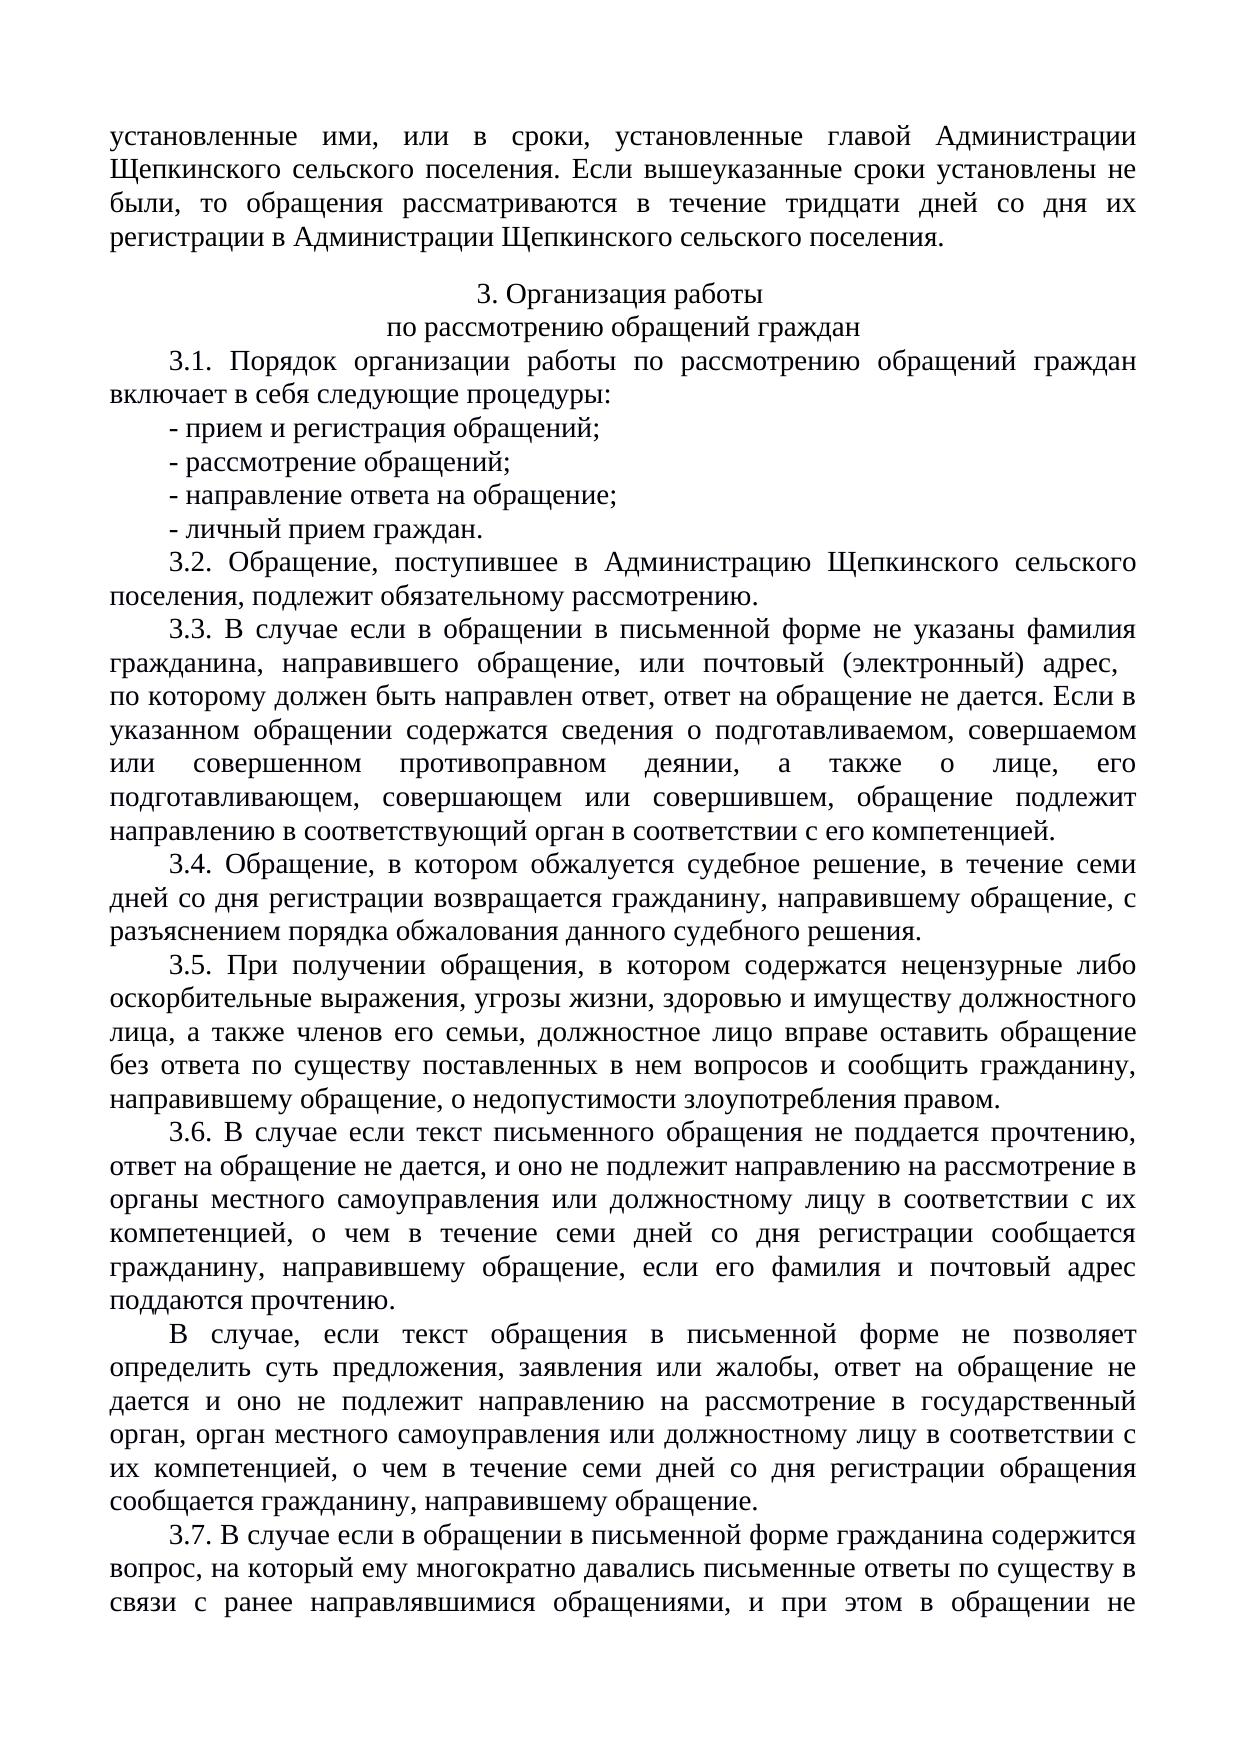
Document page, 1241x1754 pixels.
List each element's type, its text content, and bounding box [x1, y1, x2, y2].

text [109, 1517, 1137, 1618]
text В случае, если текст обращения в письменной форме не позволяет определить суть предложения, заявления или жалобы, ответ на обращение не дается и оно не подлежит направлению на рассмотрение в государственный орган, орган местного самоуправления или должностному лицу в соответствии с их компетенцией, о чем в течение семи дней со дня регистрации обращения сообщается гражданину, направившему обращение. [109, 1316, 1137, 1517]
text 3.1. Порядок организации работы по рассмотрению обращений граждан включает в себя следующие процедуры: [109, 343, 1137, 410]
text 3.5. При получении обращения, в котором содержатся нецензурные либо оскорбительные выражения, угрозы жизни, здоровью и имуществу должностного лица, а также членов его семьи, должностное лицо вправе оставить обращение без ответа по существу поставленных в нем вопросов и сообщить гражданину, направившему обращение, о недопустимости злоупотребления правом. [109, 947, 1137, 1114]
text - направление ответа на обращение; [109, 477, 1137, 511]
text - личный прием граждан. [109, 511, 1137, 544]
text - рассмотрение обращений; [109, 444, 1137, 477]
text 3.2. Обращение, поступившее в Администрацию Щепкинского сельского поселения, подлежит обязательному рассмотрению. [109, 544, 1137, 611]
text 3.6. В случае если текст письменного обращения не поддается прочтению, ответ на обращение не дается, и оно не подлежит направлению на рассмотрение в органы местного самоуправления или должностному лицу в соответствии с их компетенцией, о чем в течение семи дней со дня регистрации сообщается гражданину, направившему обращение, если его фамилия и почтовый адрес поддаются прочтению. [109, 1114, 1137, 1316]
text 3.3. В случае если в обращении в письменной форме не указаны фамилия гражданина, направившего обращение, или почтовый (электронный) адрес, по которому должен быть направлен ответ, ответ на обращение не дается. Если в указанном обращении содержатся сведения о подготавливаемом, совершаемом или совершенном противоправном деянии, а также о лице, его подготавливающем, совершающем или совершившем, обращение подлежит направлению в соответствующий орган в соответствии с его компетенцией. [109, 611, 1137, 846]
text 3.4. Обращение, в котором обжалуется судебное решение, в течение семи дней со дня регистрации возвращается гражданину, направившему обращение, с разъяснением порядка обжалования данного судебного решения. [109, 846, 1137, 947]
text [109, 118, 1137, 252]
text 3. Организация работы по рассмотрению обращений граждан [109, 276, 1137, 343]
text - прием и регистрация обращений; [109, 410, 1137, 444]
